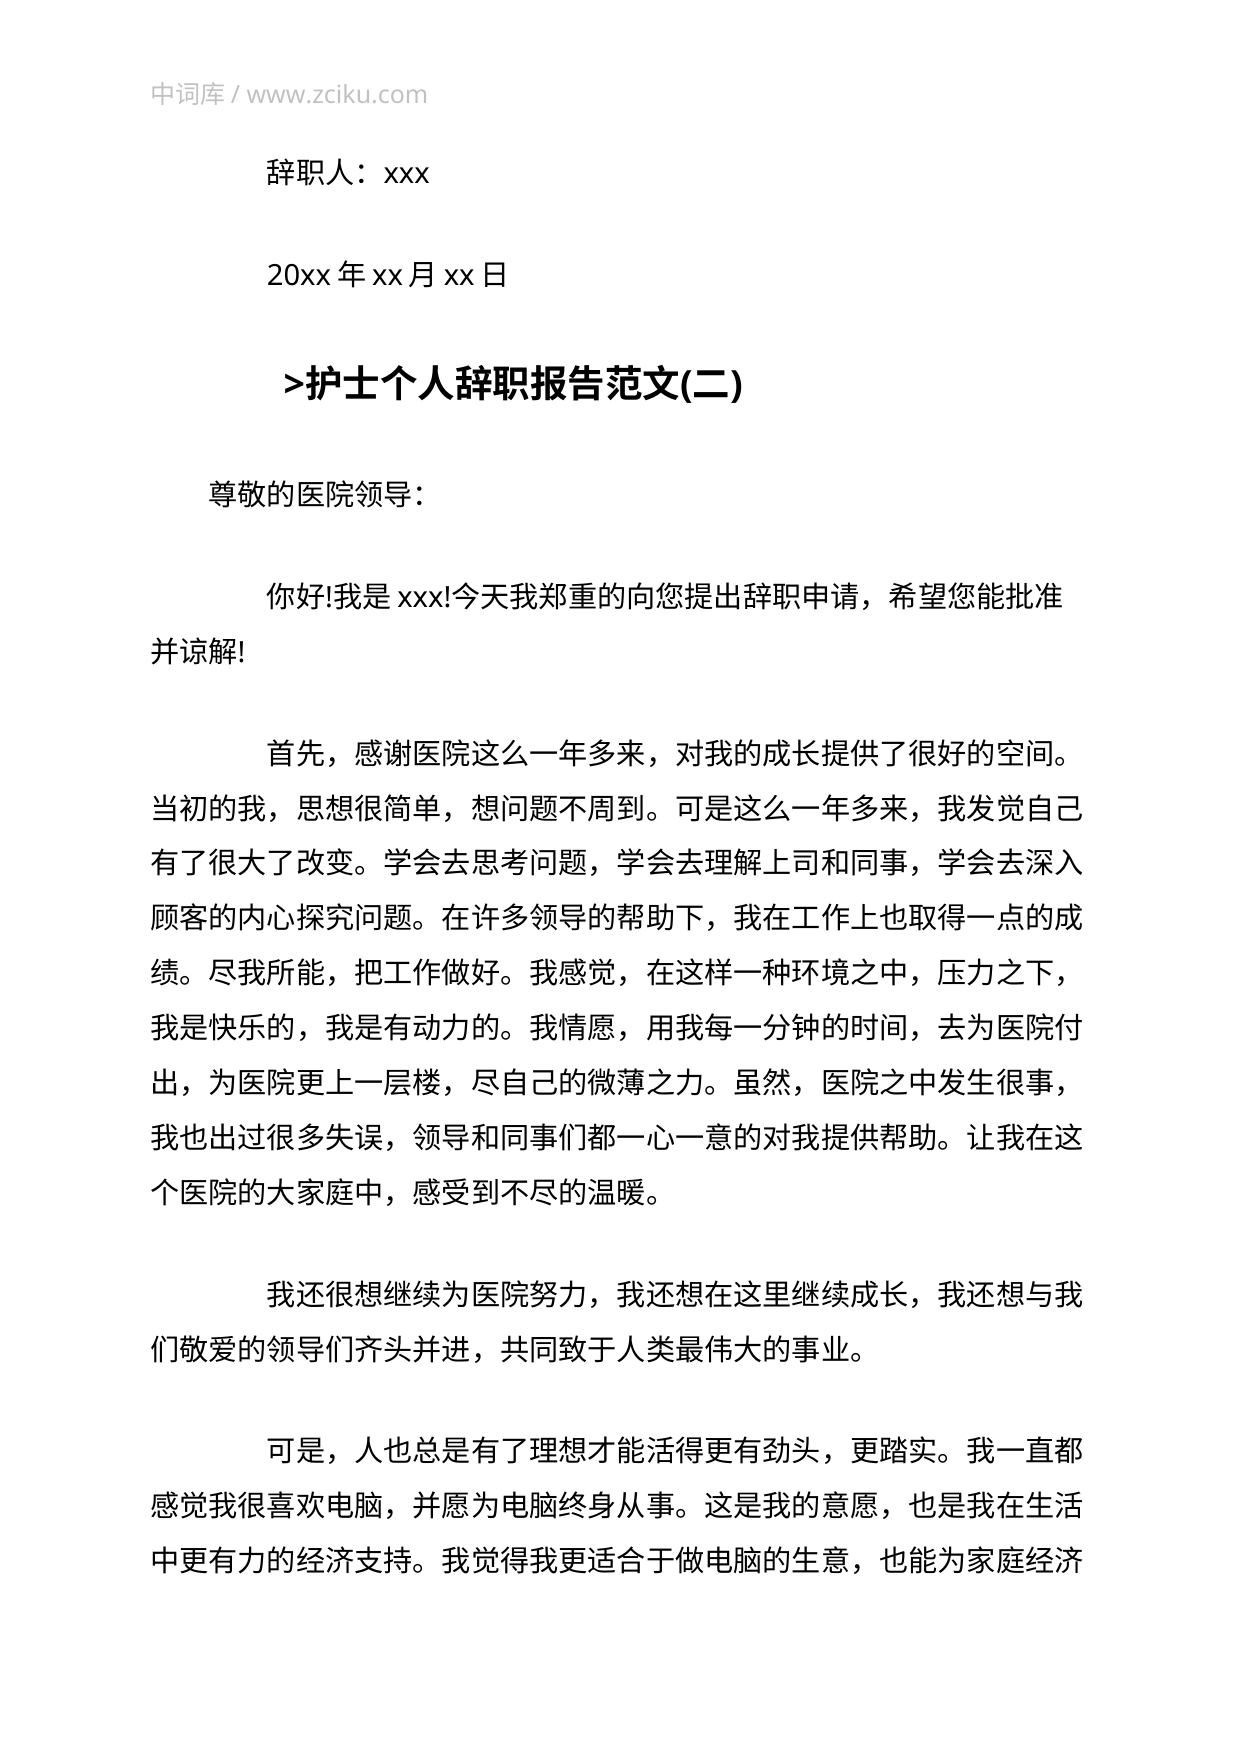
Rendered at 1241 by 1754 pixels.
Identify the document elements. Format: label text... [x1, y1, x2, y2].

text 辞职人：xxx [150, 150, 1090, 192]
text 20xx年xx月xx日 [150, 252, 1090, 294]
text 首先，感谢医院这么一年多来，对我的成长提供了很好的空间。当初的我，思想很简单，想问题不周到。可是这么一年多来，我发觉自己有了很大了改变。学会去思考问题，学会去理解上司和同事，学会去深入顾客的内心探究问题。在许多领导的帮助下，我在工作上也取得一点的成绩。尽我所能，把工作做好。我感觉，在这样一种环境之中，压力之下，我是快乐的，我是有动力的。我情愿，用我每一分钟的时间，去为医院付出，为医院更上一层楼，尽自己的微薄之力。虽然，医院之中发生很事，我也出过很多失误，领导和同事们都一心一意的对我提供帮助。让我在这个医院的大家庭中，感受到不尽的温暖。 [150, 730, 1090, 1212]
text 你好!我是xxx!今天我郑重的向您提出辞职申请，希望您能批准并谅解! [150, 573, 1090, 671]
text >护士个人辞职报告范文(二) [150, 354, 1090, 408]
text 尊敬的医院领导： [150, 472, 1090, 514]
text 我还很想继续为医院努力，我还想在这里继续成长，我还想与我们敬爱的领导们齐头并进，共同致于人类最伟大的事业。 [150, 1271, 1090, 1368]
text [150, 1428, 1090, 1580]
